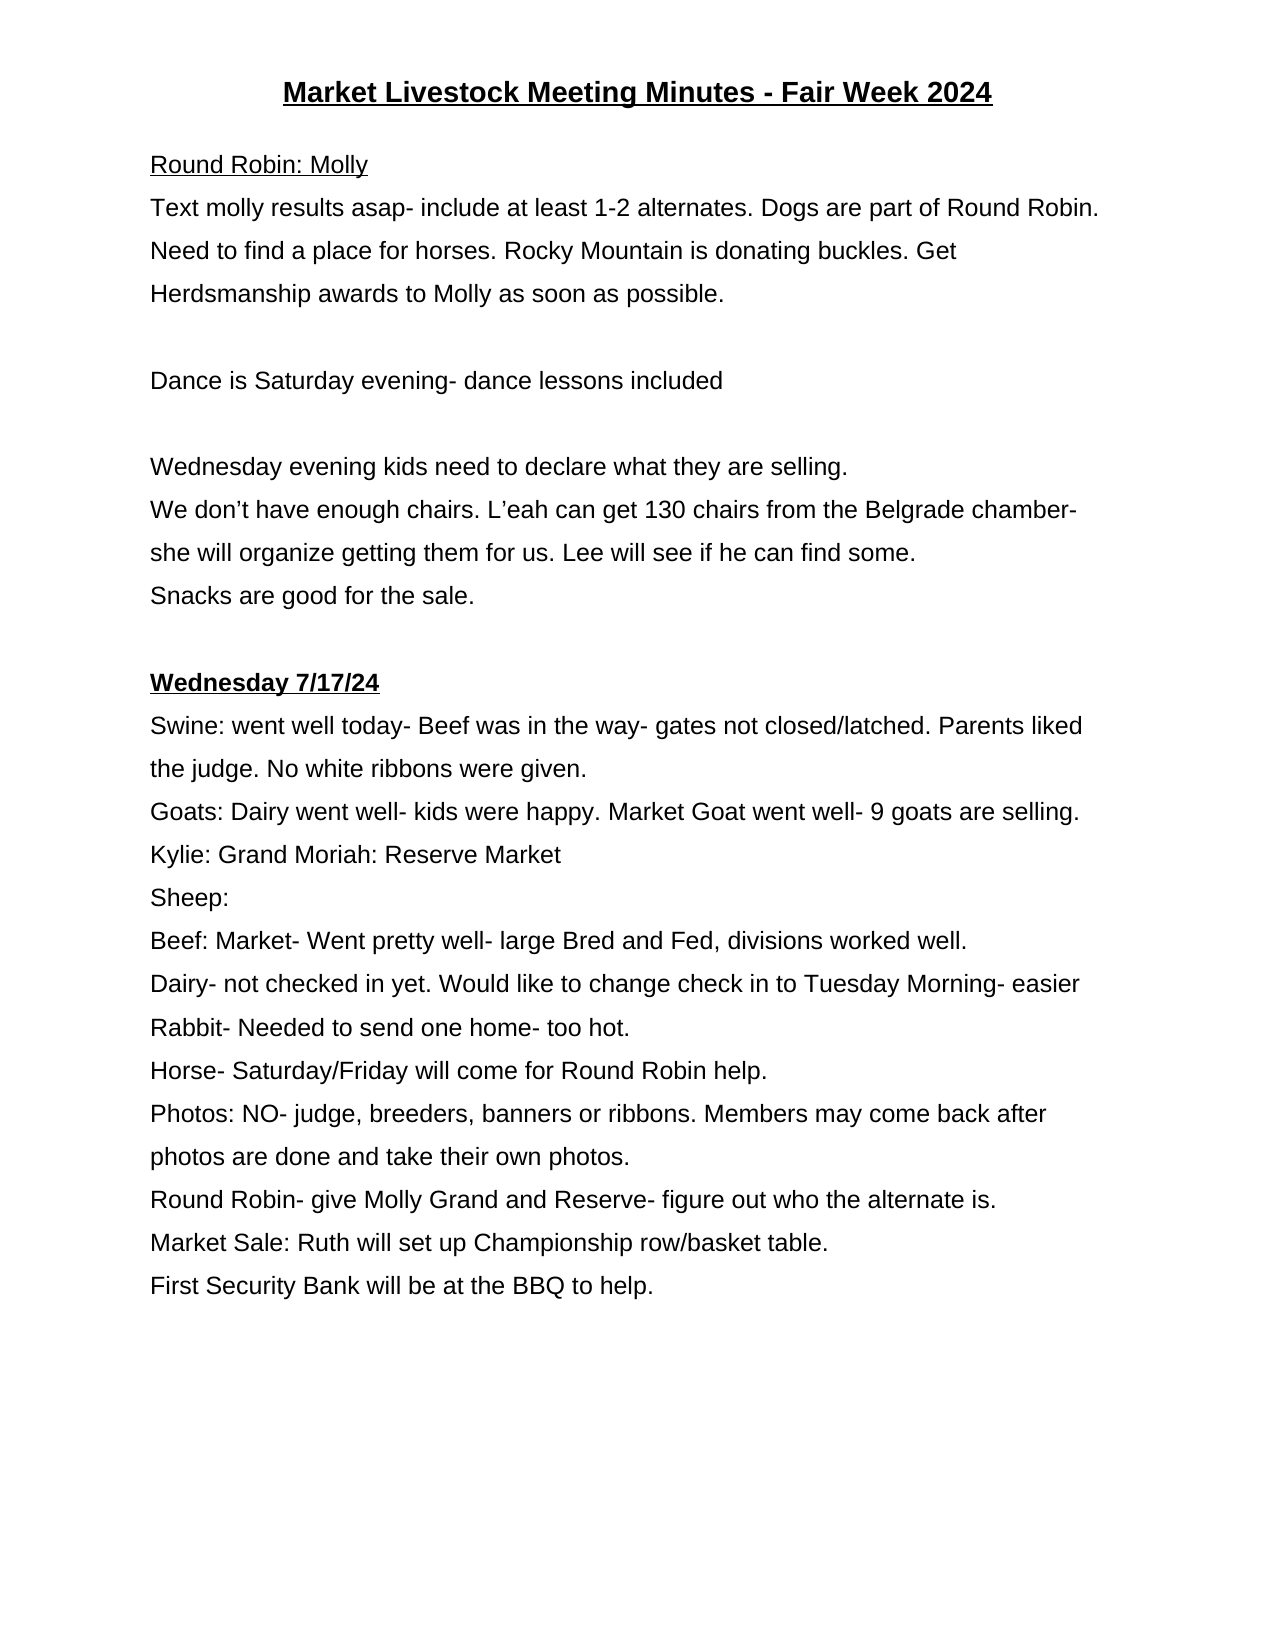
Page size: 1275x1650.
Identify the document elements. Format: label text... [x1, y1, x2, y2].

text Sheep: [150, 883, 1125, 912]
text We don’t have enough chairs. L’eah can get 130 chairs from the Belgrade chamber- she will organize getting them for us. Lee will see if he can find some. [150, 495, 1125, 567]
text Swine: went well today- Beef was in the way- gates not closed/latched. Parents liked the judge. No white ribbons were given. [150, 711, 1125, 782]
text First Security Bank will be at the BBQ to help. [150, 1271, 1125, 1300]
text Wednesday evening kids need to declare what they are selling. [150, 452, 1125, 481]
text Snacks are good for the sale. [150, 581, 1125, 610]
text Horse- Saturday/Friday will come for Round Robin help. [150, 1056, 1125, 1084]
text Photos: NO- judge, breeders, banners or ribbons. Members may come back after photos are done and take their own photos. [150, 1099, 1125, 1171]
text Round Robin- give Molly Grand and Reserve- figure out who the alternate is. [150, 1185, 1125, 1214]
text Beef: Market- Went pretty well- large Bred and Fed, divisions worked well. [150, 926, 1125, 955]
text Wednesday 7/17/24 [150, 667, 1125, 696]
text Dance is Saturday evening- dance lessons included [150, 366, 1125, 394]
text Rabbit- Needed to send one home- too hot. [150, 1012, 1125, 1041]
text Round Robin: Molly [150, 150, 1125, 179]
text Dairy- not checked in yet. Would like to change check in to Tuesday Morning- easier [150, 969, 1125, 998]
text Text molly results asap- include at least 1-2 alternates. Dogs are part of Round Robin. Need to find a place for horses. Rocky Mountain is donating buckles. Get Herdsmanship awards to Molly as soon as possible. [150, 193, 1125, 308]
text Goats: Dairy went well- kids were happy. Market Goat went well- 9 goats are selling. Kylie: Grand Moriah: Reserve Market [150, 797, 1125, 869]
text Market Sale: Ruth will set up Championship row/basket table. [150, 1228, 1125, 1257]
